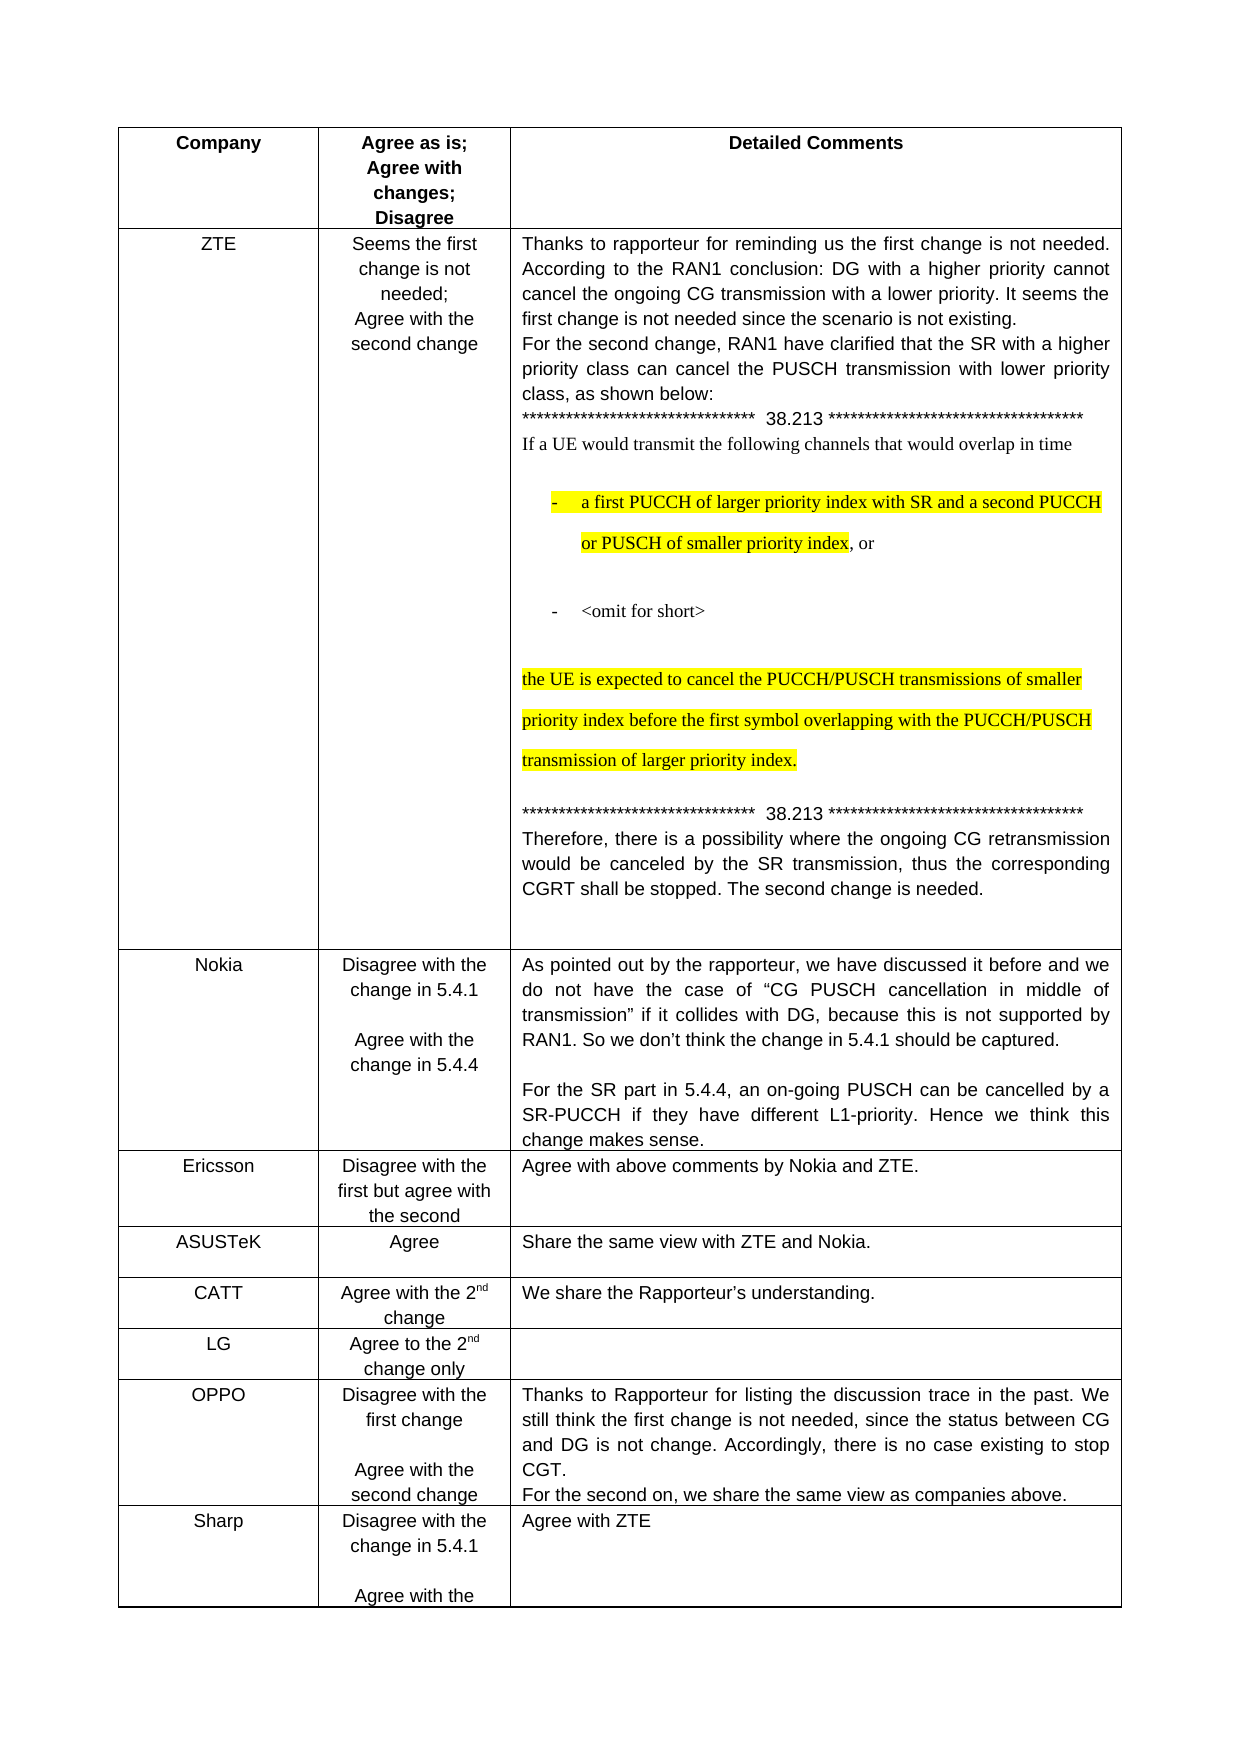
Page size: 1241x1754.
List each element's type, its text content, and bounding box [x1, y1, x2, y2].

table_cell Agree with above comments by Nokia and ZTE. [511, 1151, 1121, 1226]
table_cell Disagree with the first change Agree with the second change [319, 1380, 510, 1505]
table_header Company [119, 128, 318, 228]
table_cell Sharp [119, 1506, 318, 1606]
table_cell Disagree with the change in 5.4.1 Agree with the change in 5.4.4 [319, 950, 510, 1150]
table_cell ASUSTeK [119, 1227, 318, 1277]
table_cell Thanks to Rapporteur for listing the discussion trace in the past. We still think the first change is not needed, since the status between CG and DG is not change. Accordingly, there is no case existing to stop CGT. For the second on, we share the same view as companies above. [511, 1380, 1121, 1505]
table_cell Agree to the 2nd change only [319, 1329, 510, 1379]
table_header Agree as is; Agree with changes; Disagree [319, 128, 510, 228]
table_cell As pointed out by the rapporteur, we have discussed it before and we do not have the case of “CG PUSCH cancellation in middle of transmission” if it collides with DG, because this is not supported by RAN1. So we don’t think the change in 5.4.1 should be captured. For the SR part in 5.4.4, an on-going PUSCH can be cancelled by a SR-PUCCH if they have different L1-priority. Hence we think this change makes sense. [511, 950, 1121, 1150]
table_cell Disagree with the first but agree with the second [319, 1151, 510, 1226]
table_cell Agree with the 2nd change [319, 1278, 510, 1328]
table_cell Thanks to rapporteur for reminding us the first change is not needed. According to the RAN1 conclusion: DG with a higher priority cannot cancel the ongoing CG transmission with a lower priority. It seems the first change is not needed since the scenario is not existing. For the second change, RAN1 have clarified that the SR with a higher priority class can cancel the PUSCH transmission with lower priority class, as shown below: ******************************** 38.213 *********************************** If a UE would transmit the following channels that would overlap in time - a first PUCCH of larger priority index with SR and a second PUCCH or PUSCH of smaller priority index, or - <omit for short> the UE is expected to cancel the PUCCH/PUSCH transmissions of smaller priority index before the first symbol overlapping with the PUCCH/PUSCH transmission of larger priority index. ******************************** 38.213 *********************************** Therefore, there is a possibility where the ongoing CG retransmission would be canceled by the SR transmission, thus the corresponding CGRT shall be stopped. The second change is needed. [511, 229, 1121, 949]
table_cell Ericsson [119, 1151, 318, 1226]
table_cell We share the Rapporteur’s understanding. [511, 1278, 1121, 1328]
table_cell [511, 1329, 1121, 1379]
table_cell Agree [319, 1227, 510, 1277]
table_cell OPPO [119, 1380, 318, 1505]
table_cell Agree with ZTE [511, 1506, 1121, 1606]
table_cell CATT [119, 1278, 318, 1328]
table_cell LG [119, 1329, 318, 1379]
table_cell Share the same view with ZTE and Nokia. [511, 1227, 1121, 1277]
table_cell Seems the first change is not needed; Agree with the second change [319, 229, 510, 949]
table_header Detailed Comments [511, 128, 1121, 228]
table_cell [319, 1506, 510, 1606]
table_cell Nokia [119, 950, 318, 1150]
table_cell ZTE [119, 229, 318, 949]
